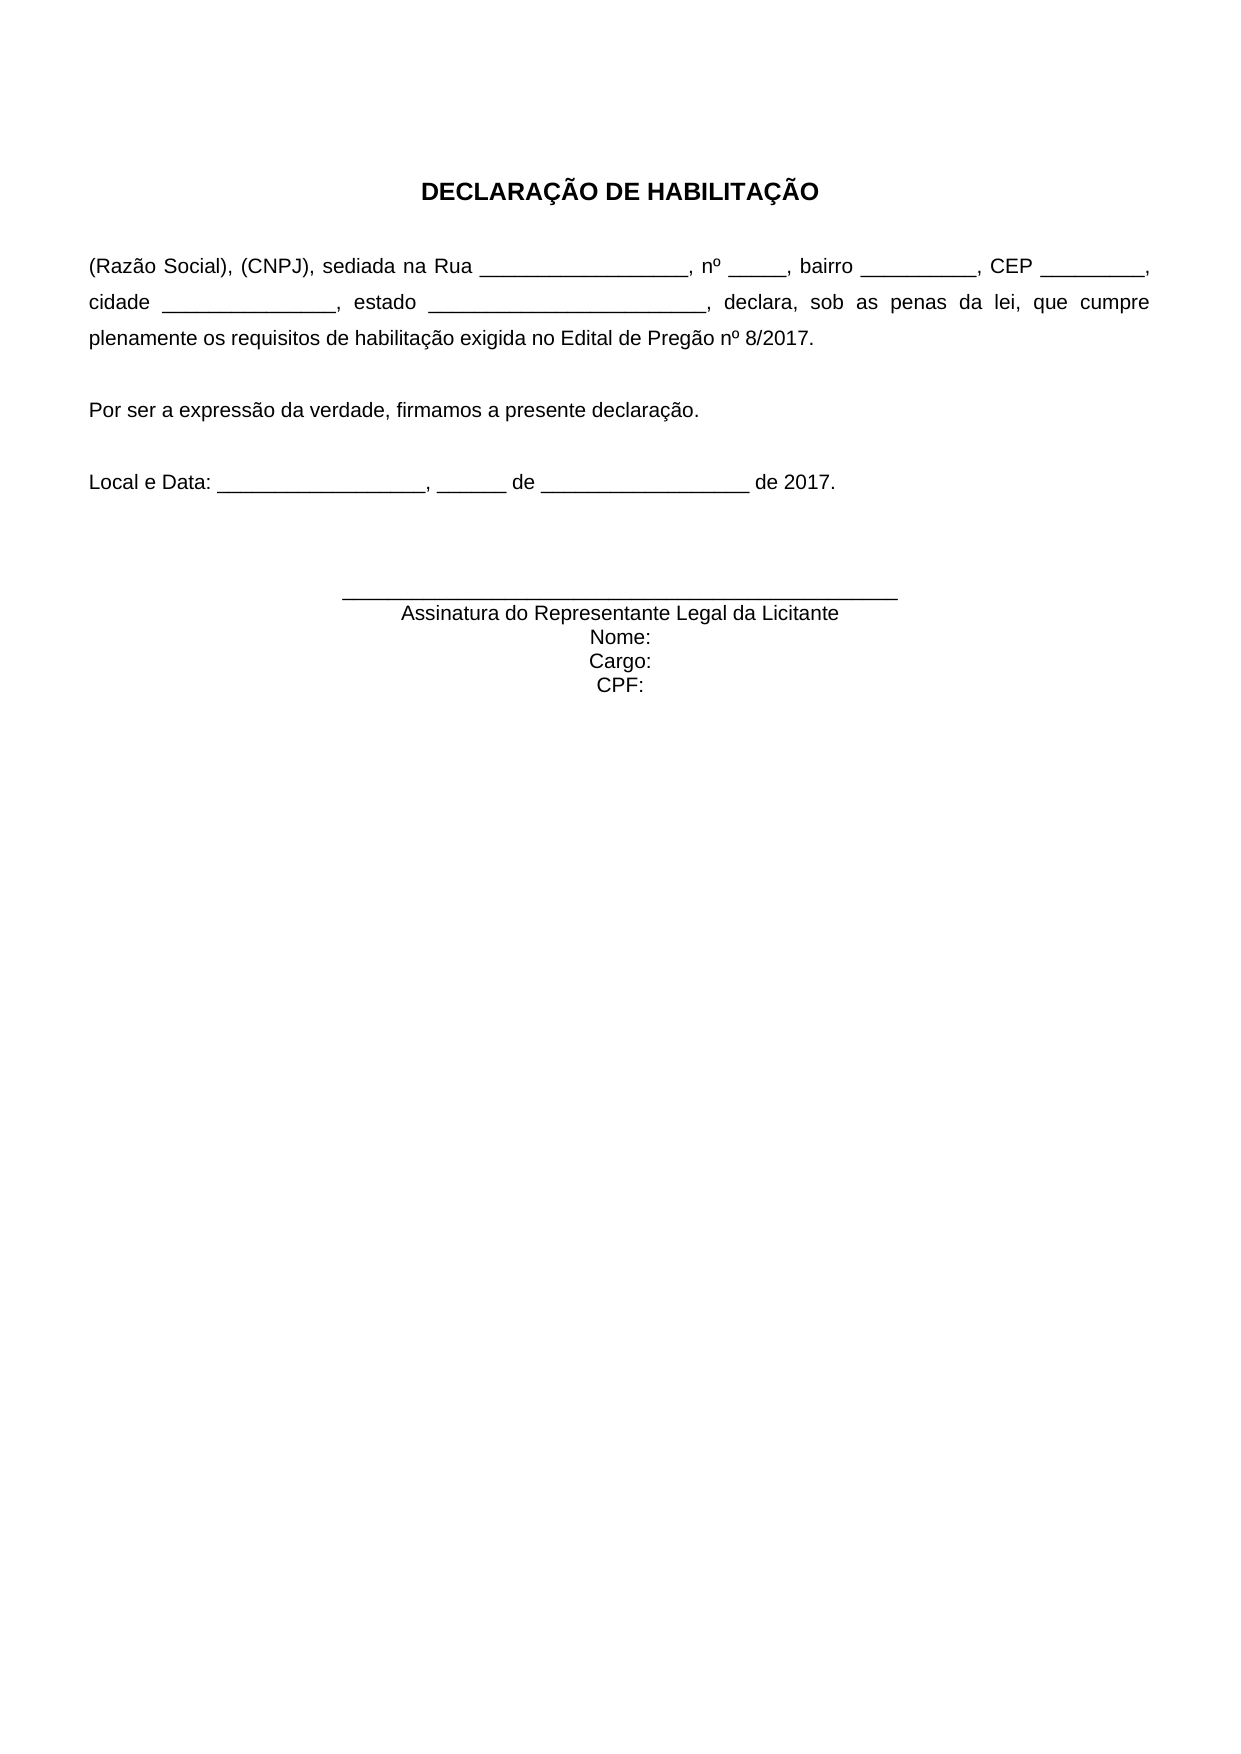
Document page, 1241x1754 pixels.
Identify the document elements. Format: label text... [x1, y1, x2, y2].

text DECLARAÇÃO DE HABILITAÇÃO [89, 177, 1152, 206]
text (Razão Social), (CNPJ), sediada na Rua __________________, nº _____, bairro __________, CEP _________, cidade _______________, estado ________________________, declara, sob as penas da lei, que cumpre plenamente os requisitos de habilitação exigida no Edital de Pregão nº 8/2017. [89, 254, 1152, 350]
text Nome: [89, 625, 1152, 649]
text Assinatura do Representante Legal da Licitante [89, 601, 1152, 625]
text ________________________________________________ [89, 577, 1152, 601]
text Cargo: [89, 649, 1152, 673]
text Por ser a expressão da verdade, firmamos a presente declaração. [89, 398, 1152, 422]
text CPF: [89, 673, 1152, 697]
text Local e Data: __________________, ______ de __________________ de 2017. [89, 469, 1152, 493]
